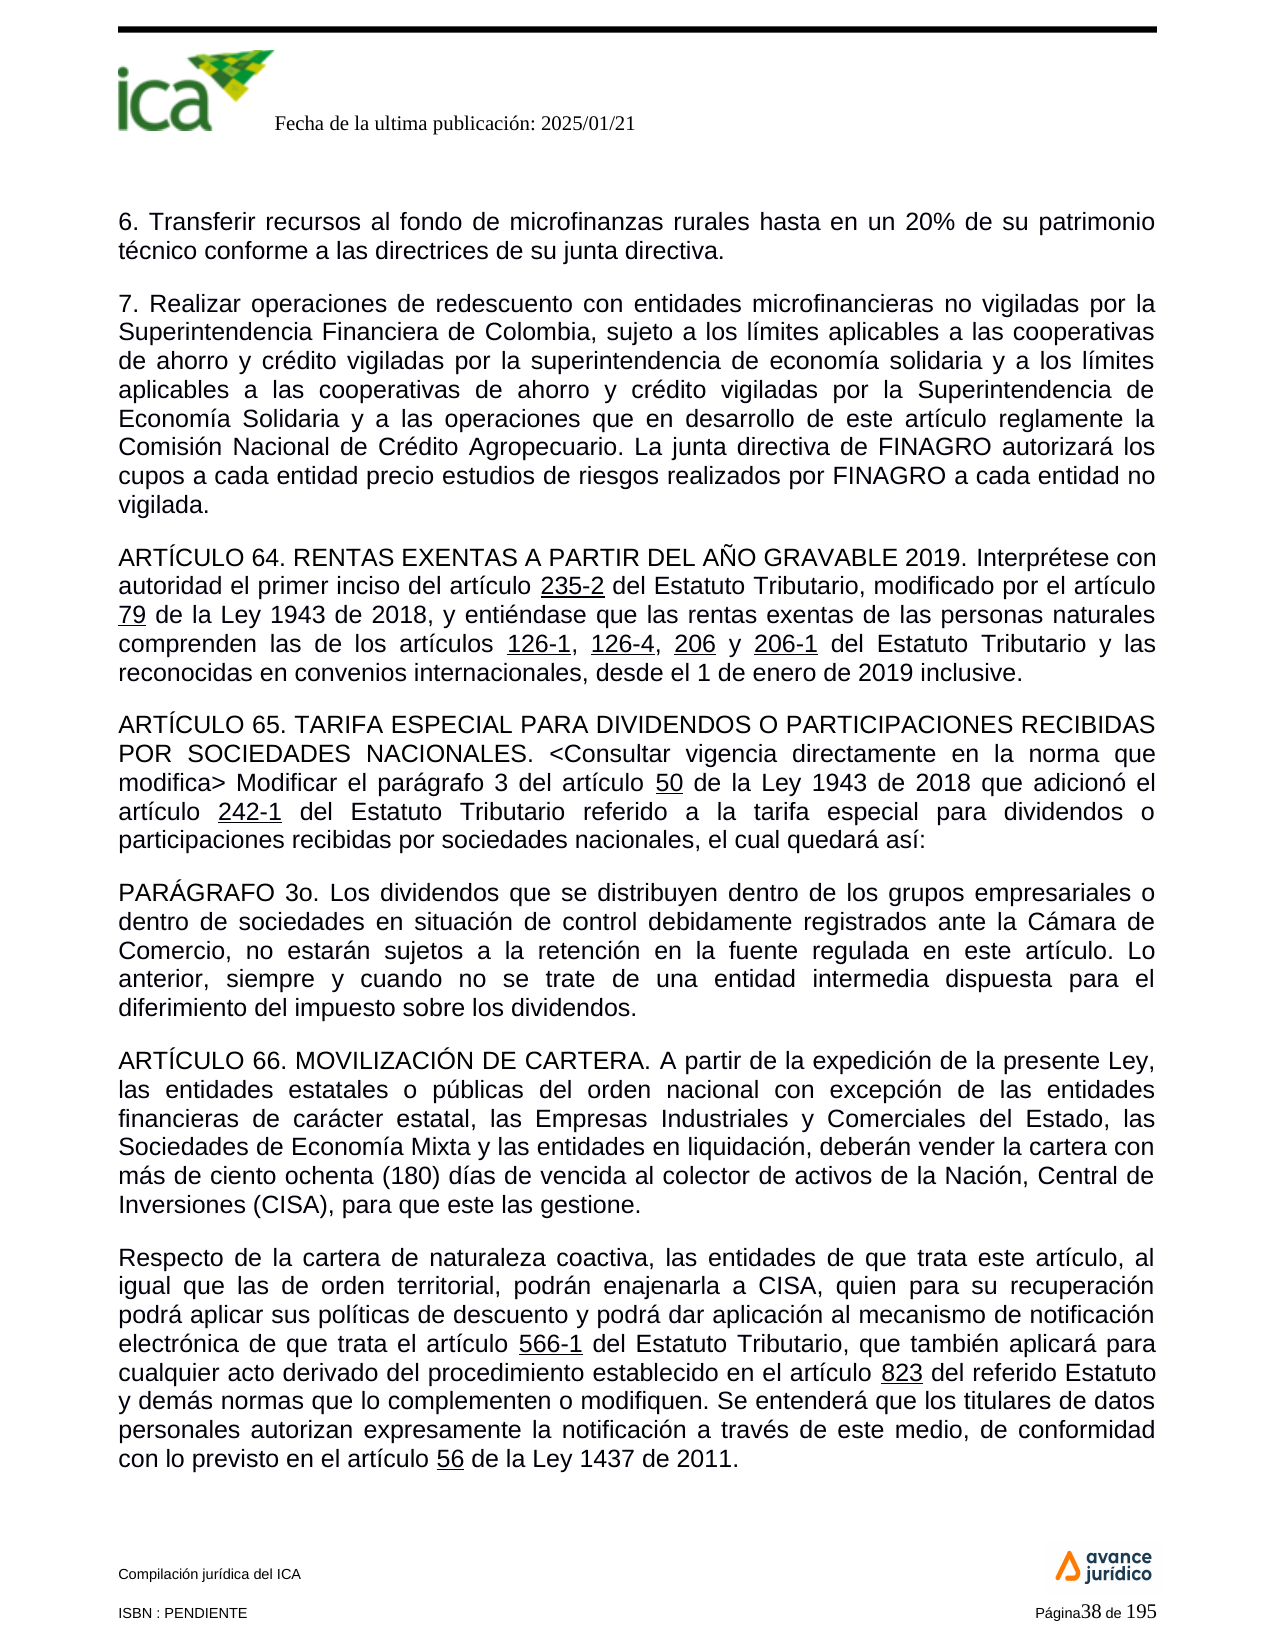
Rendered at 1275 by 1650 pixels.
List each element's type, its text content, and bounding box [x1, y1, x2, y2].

text <Consultar vigencia directamente en la norma que modifica> $ARTÍCULO 66. MOVILIZACIÓN DE CARTERA. A partir de la expedición de la presente Ley, las entidades estatales o públicas del orden nacional con excepción de las entidades financieras de carácter estatal, las Empresas Industriales y Comerciales del Estado, las Sociedades de Economía Mixta y las entidades en liquidación, deberán vender la cartera con más de ciento ochenta (180) días de vencida al colector de activos de la Nación, Central de Inversiones (CISA), para que este las gestione. [118, 1046, 1157, 1218]
text <Consultar vigencia directamente en la norma que modifica> $ARTÍCULO 65. TARIFA ESPECIAL PARA DIVIDENDOS O PARTICIPACIONES RECIBIDAS POR SOCIEDADES NACIONALES. <Consultar vigencia directamente en la norma que modifica> Modificar el parágrafo 3 del artículo 50 de la Ley 1943 de 2018 que adicionó el artículo 242-1 del Estatuto Tributario referido a la tarifa especial para dividendos o participaciones recibidas por sociedades nacionales, el cual quedará así: [118, 710, 1157, 854]
text Respecto de la cartera de naturaleza coactiva, las entidades de que trata este artículo, al igual que las de orden territorial, podrán enajenarla a CISA, quien para su recuperación podrá aplicar sus políticas de descuento y podrá dar aplicación al mecanismo de notificación electrónica de que trata el artículo 566-1 del Estatuto Tributario, que también aplicará para cualquier acto derivado del procedimiento establecido en el artículo 823 del referido Estatuto y demás normas que lo complementen o modifiquen. Se entenderá que los titulares de datos personales autorizan expresamente la notificación a través de este medio, de conformidad con lo previsto en el artículo 56 de la Ley 1437 de 2011. [118, 1243, 1157, 1473]
text PARÁGRAFO 3o. Los dividendos que se distribuyen dentro de los grupos empresariales o dentro de sociedades en situación de control debidamente registrados ante la Cámara de Comercio, no estarán sujetos a la retención en la fuente regulada en este artículo. Lo anterior, siempre y cuando no se trate de una entidad intermedia dispuesta para el diferimiento del impuesto sobre los dividendos. [118, 878, 1157, 1022]
text 6. Transferir recursos al fondo de microfinanzas rurales hasta en un 20% de su patrimonio técnico conforme a las directrices de su junta directiva. [118, 207, 1157, 264]
text 7. Realizar operaciones de redescuento con entidades microfinancieras no vigiladas por la Superintendencia Financiera de Colombia, sujeto a los límites aplicables a las cooperativas de ahorro y crédito vigiladas por la superintendencia de economía solidaria y a los límites aplicables a las cooperativas de ahorro y crédito vigiladas por la Superintendencia de Economía Solidaria y a las operaciones que en desarrollo de este artículo reglamente la Comisión Nacional de Crédito Agropecuario. La junta directiva de FINAGRO autorizará los cupos a cada entidad precio estudios de riesgos realizados por FINAGRO a cada entidad no vigilada. [118, 288, 1157, 518]
text <Consultar vigencia directamente en la norma que modifica> $ARTÍCULO 64. RENTAS EXENTAS A PARTIR DEL AÑO GRAVABLE 2019. Interprétese con autoridad el primer inciso del artículo 235-2 del Estatuto Tributario, modificado por el artículo 79 de la Ley 1943 de 2018, y entiéndase que las rentas exentas de las personas naturales comprenden las de los artículos 126-1, 126-4, 206 y 206-1 del Estatuto Tributario y las reconocidas en convenios internacionales, desde el 1 de enero de 2019 inclusive. [118, 543, 1157, 686]
